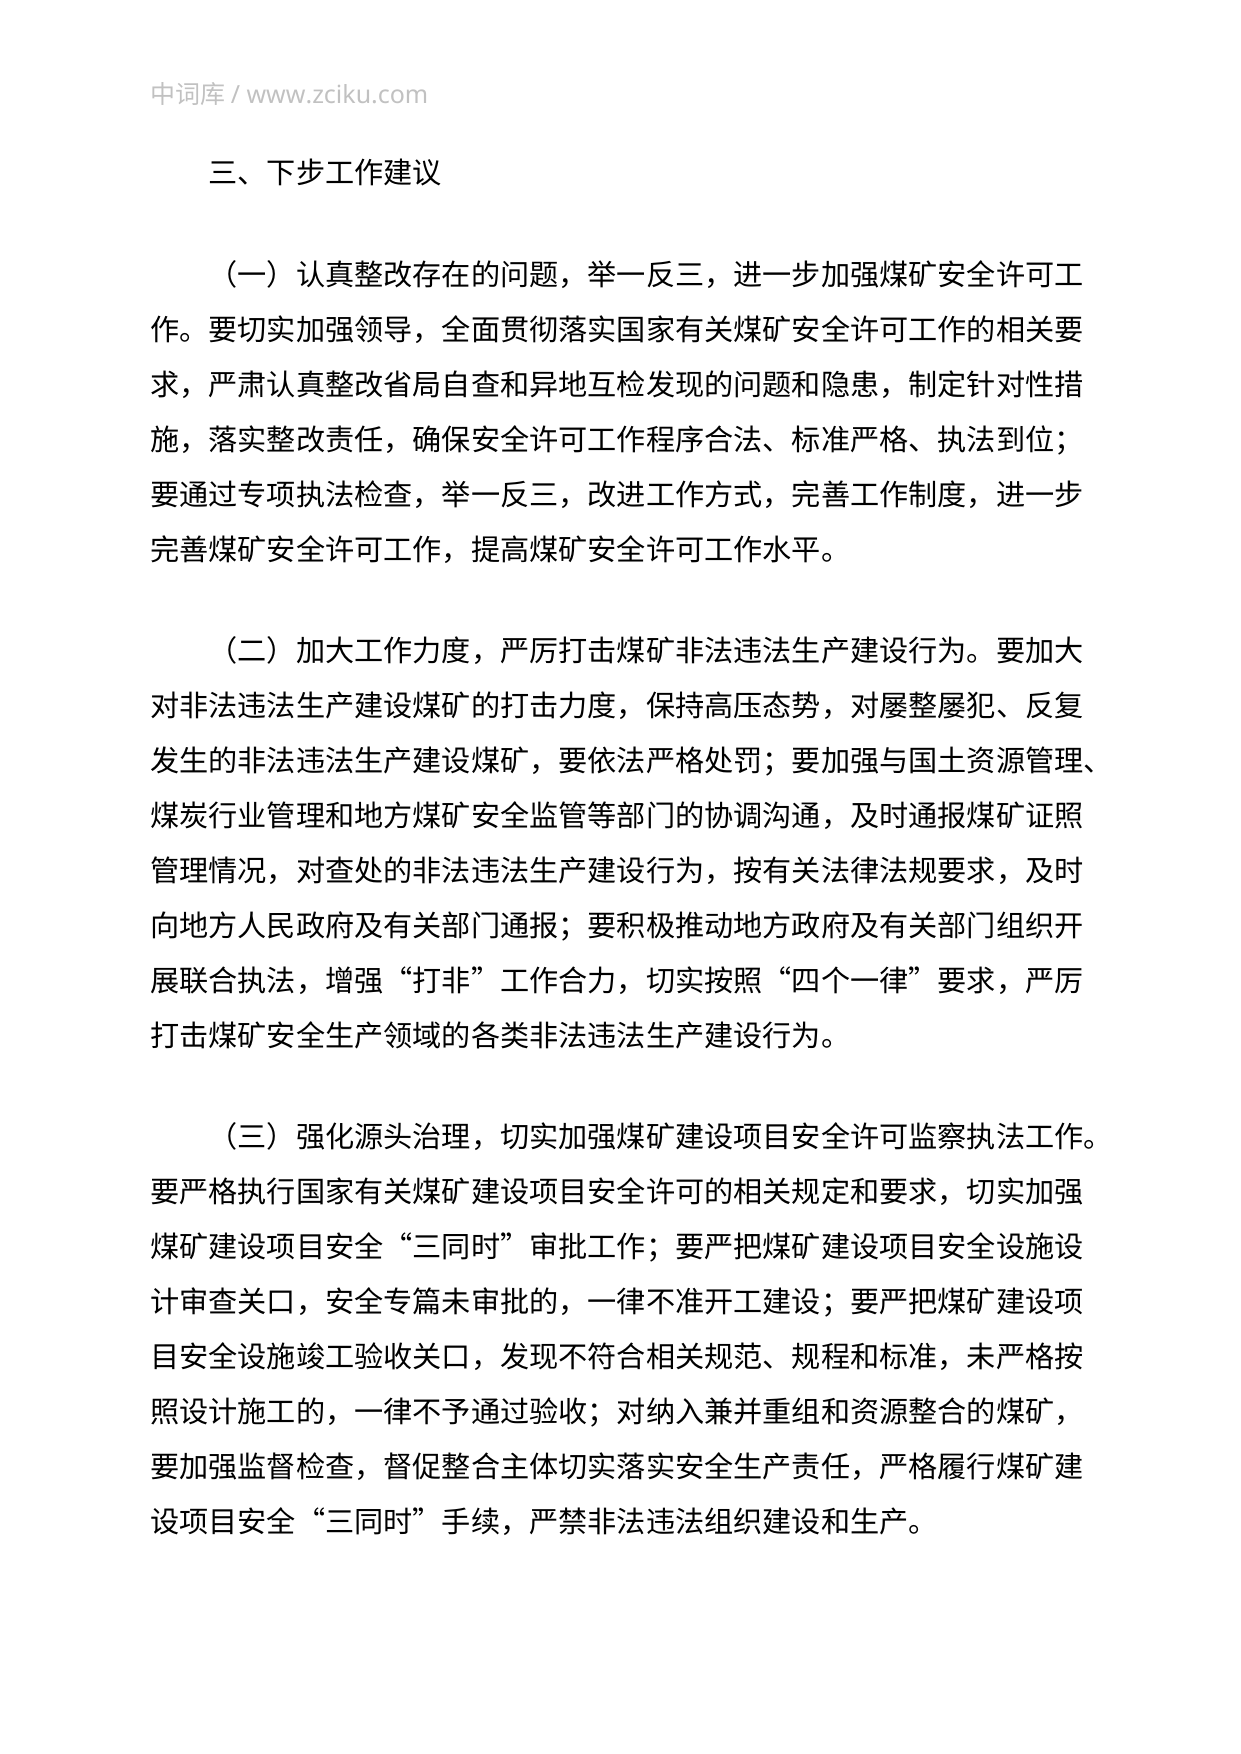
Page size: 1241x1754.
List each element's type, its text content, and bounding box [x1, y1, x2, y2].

text （一）认真整改存在的问题，举一反三，进一步加强煤矿安全许可工作。要切实加强领导，全面贯彻落实国家有关煤矿安全许可工作的相关要求，严肃认真整改省局自查和异地互检发现的问题和隐患，制定针对性措施，落实整改责任，确保安全许可工作程序合法、标准严格、执法到位；要通过专项执法检查，举一反三，改进工作方式，完善工作制度，进一步完善煤矿安全许可工作，提高煤矿安全许可工作水平。 [150, 252, 1090, 568]
text （二）加大工作力度，严厉打击煤矿非法违法生产建设行为。要加大对非法违法生产建设煤矿的打击力度，保持高压态势，对屡整屡犯、反复发生的非法违法生产建设煤矿，要依法严格处罚；要加强与国土资源管理、煤炭行业管理和地方煤矿安全监管等部门的协调沟通，及时通报煤矿证照管理情况，对查处的非法违法生产建设行为，按有关法律法规要求，及时向地方人民政府及有关部门通报；要积极推动地方政府及有关部门组织开展联合执法，增强“打非”工作合力，切实按照“四个一律”要求，严厉打击煤矿安全生产领域的各类非法违法生产建设行为。 [150, 628, 1090, 1054]
text （三）强化源头治理，切实加强煤矿建设项目安全许可监察执法工作。要严格执行国家有关煤矿建设项目安全许可的相关规定和要求，切实加强煤矿建设项目安全“三同时”审批工作；要严把煤矿建设项目安全设施设计审查关口，安全专篇未审批的，一律不准开工建设；要严把煤矿建设项目安全设施竣工验收关口，发现不符合相关规范、规程和标准，未严格按照设计施工的，一律不予通过验收；对纳入兼并重组和资源整合的煤矿，要加强监督检查，督促整合主体切实落实安全生产责任，严格履行煤矿建设项目安全“三同时”手续，严禁非法违法组织建设和生产。 [150, 1114, 1090, 1541]
text 三、下步工作建议 [150, 150, 1090, 192]
